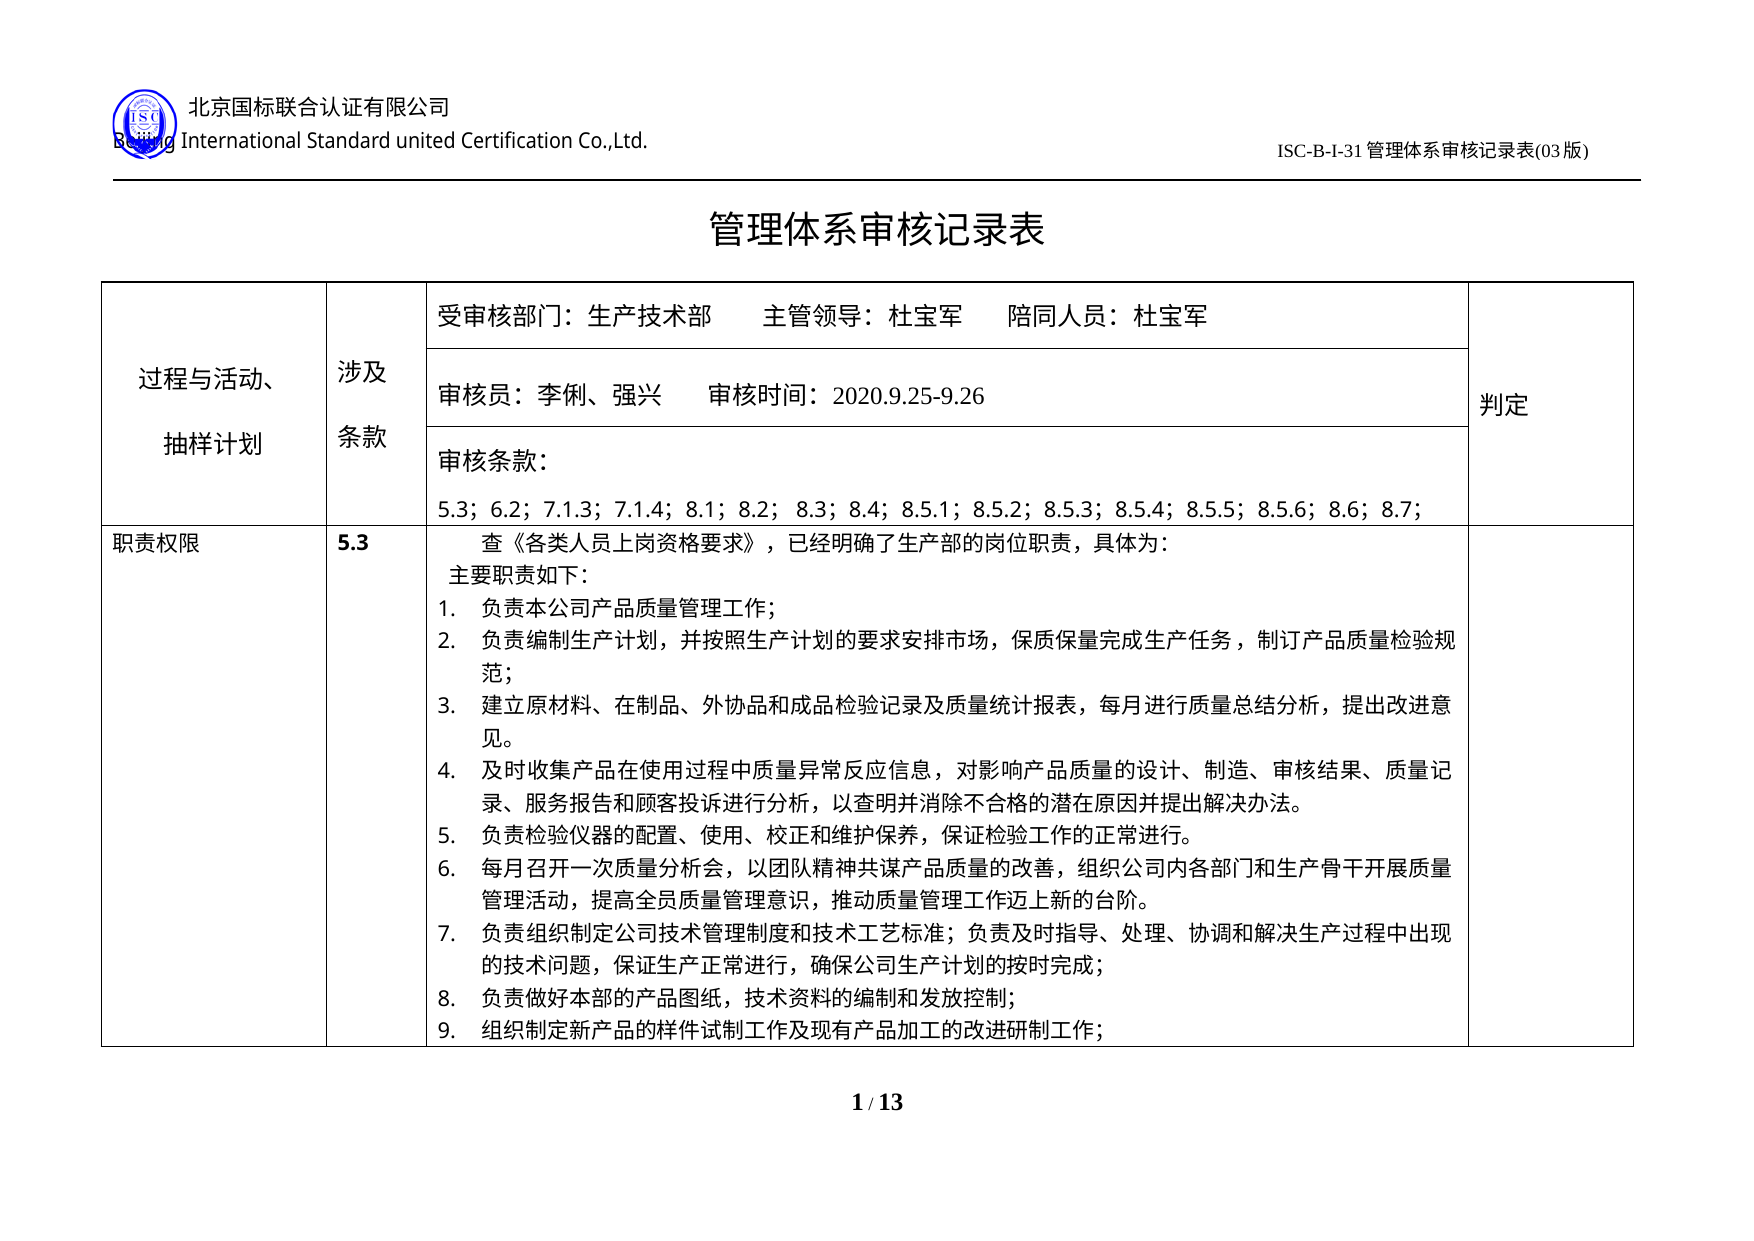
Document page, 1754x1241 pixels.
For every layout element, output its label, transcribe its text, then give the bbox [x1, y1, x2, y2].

table_header 受审核部门：生产技术部 主管领导：杜宝军 陪同人员：杜宝军 [427, 283, 1468, 347]
table_cell 职责权限 [102, 526, 326, 1046]
table_header 判定 [1469, 283, 1633, 524]
table_cell [1469, 526, 1633, 1046]
table_cell 5.3 [327, 526, 426, 1046]
table_cell 审核条款： 5.3；6.2；7.1.3；7.1.4；8.1；8.2； 8.3；8.4；8.5.1；8.5.2；8.5.3；8.5.4；8.5.5；8.5.6；8.6；8.7； [427, 427, 1468, 524]
table_header 涉及 条款 [327, 283, 426, 524]
table_header 过程与活动、 抽样计划 [102, 283, 326, 524]
text 管理体系审核记录表 [112, 195, 1641, 260]
picture [112, 89, 180, 158]
table_cell 审核员：李俐、强兴 审核时间：2020.9.25-9.26 [427, 349, 1468, 426]
